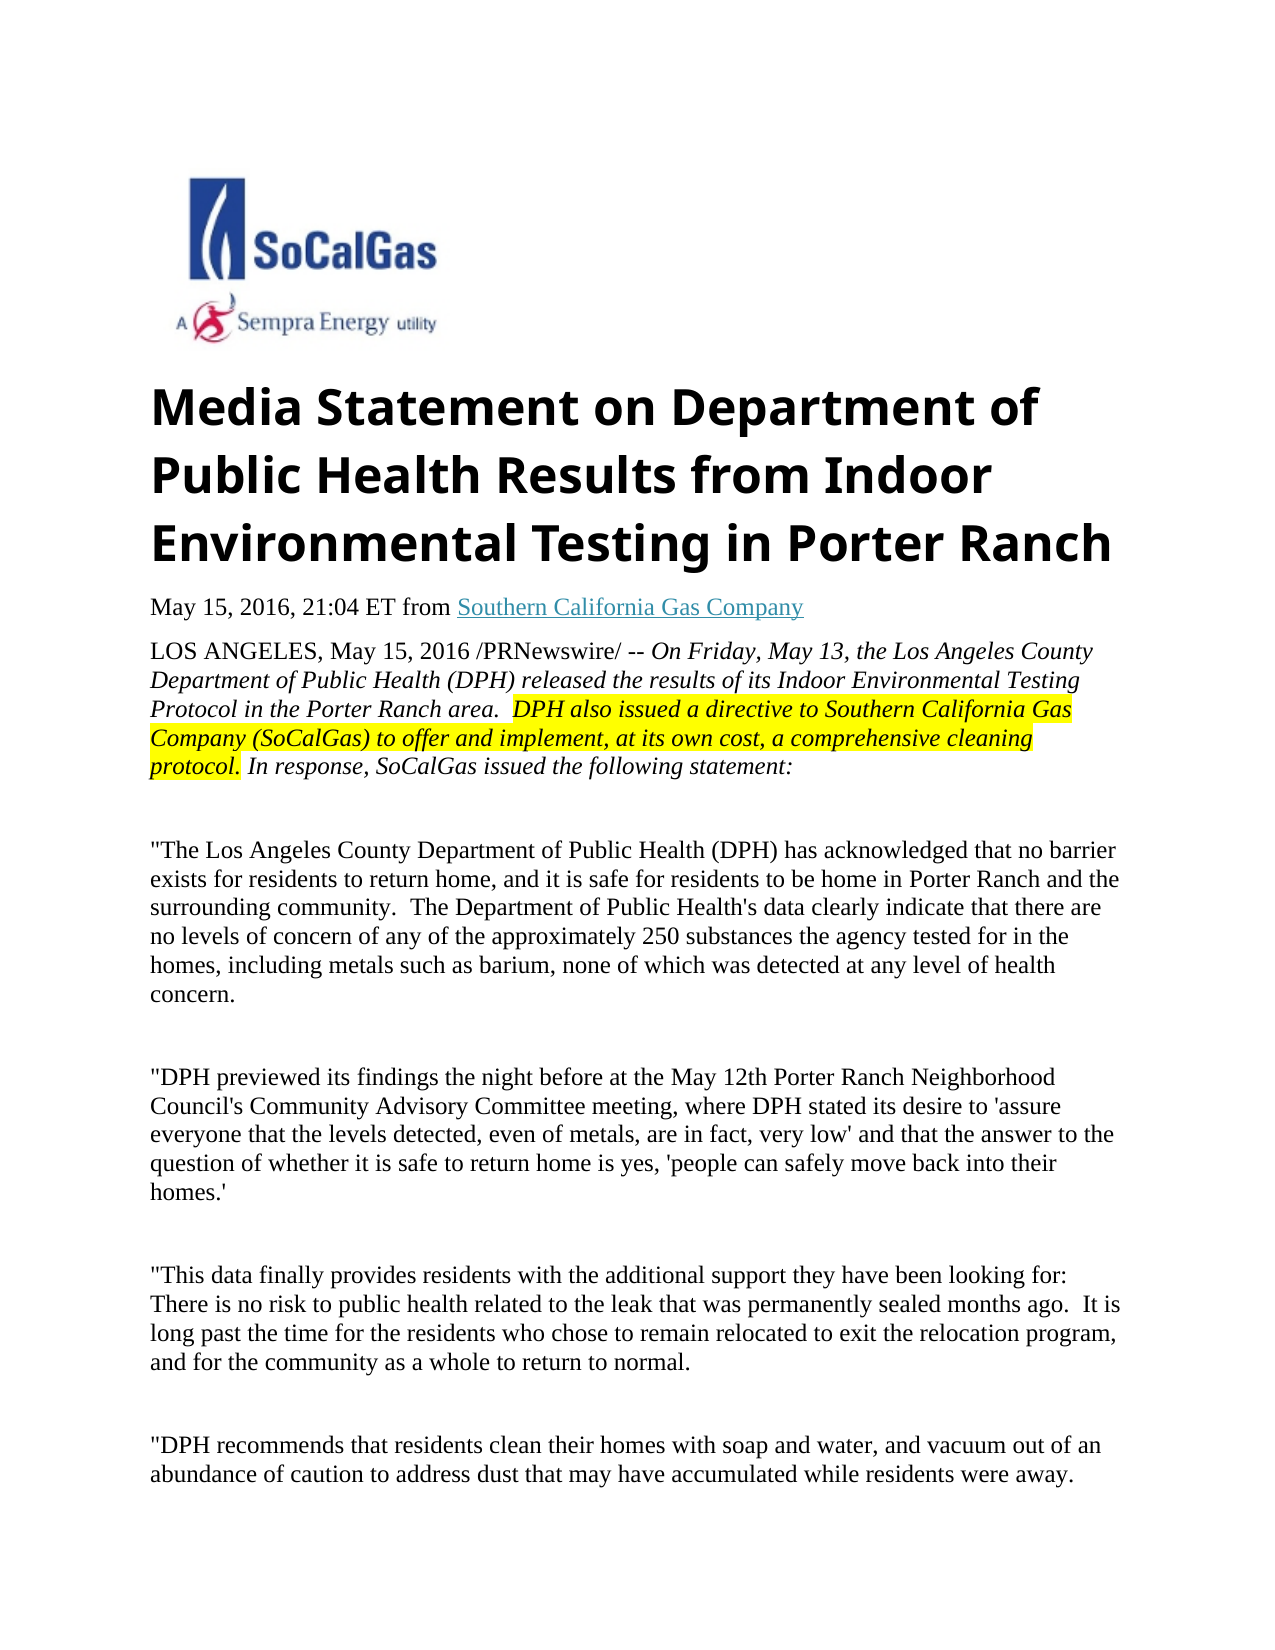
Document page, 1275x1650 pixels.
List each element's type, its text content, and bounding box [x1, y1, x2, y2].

text Media Statement on Department of Public Health Results from Indoor Environmental Testing in Porter Ranch [150, 372, 1125, 576]
text "This data finally provides residents with the additional support they have been looking for: There is no risk to public health related to the leak that was permanently sealed months ago. It is long past the time for the residents who chose to remain relocated to exit the relocation program, and for the community as a whole to return to normal. [150, 1261, 1125, 1376]
picture [150, 150, 462, 372]
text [150, 1430, 1125, 1488]
text LOS ANGELES, May 15, 2016 /PRNewswire/ -- On Friday, May 13, the Los Angeles County Department of Public Health (DPH) released the results of its Indoor Environmental Testing Protocol in the Porter Ranch area. DPH also issued a directive to Southern California Gas Company (SoCalGas) to offer and implement, at its own cost, a comprehensive cleaning protocol. In response, SoCalGas issued the following statement: [150, 636, 1125, 780]
text May 15, 2016, 21:04 ET from Southern California Gas Company [150, 592, 1125, 621]
text "The Los Angeles County Department of Public Health (DPH) has acknowledged that no barrier exists for residents to return home, and it is safe for residents to be home in Porter Ranch and the surrounding community. The Department of Public Health's data clearly indicate that there are no levels of concern of any of the approximately 250 substances the agency tested for in the homes, including metals such as barium, none of which was detected at any level of health concern. [150, 835, 1125, 1007]
text "DPH previewed its findings the night before at the May 12th Porter Ranch Neighborhood Council's Community Advisory Committee meeting, where DPH stated its desire to 'assure everyone that the levels detected, even of metals, are in fact, very low' and that the answer to the question of whether it is safe to return home is yes, 'people can safely move back into their homes.' [150, 1062, 1125, 1206]
